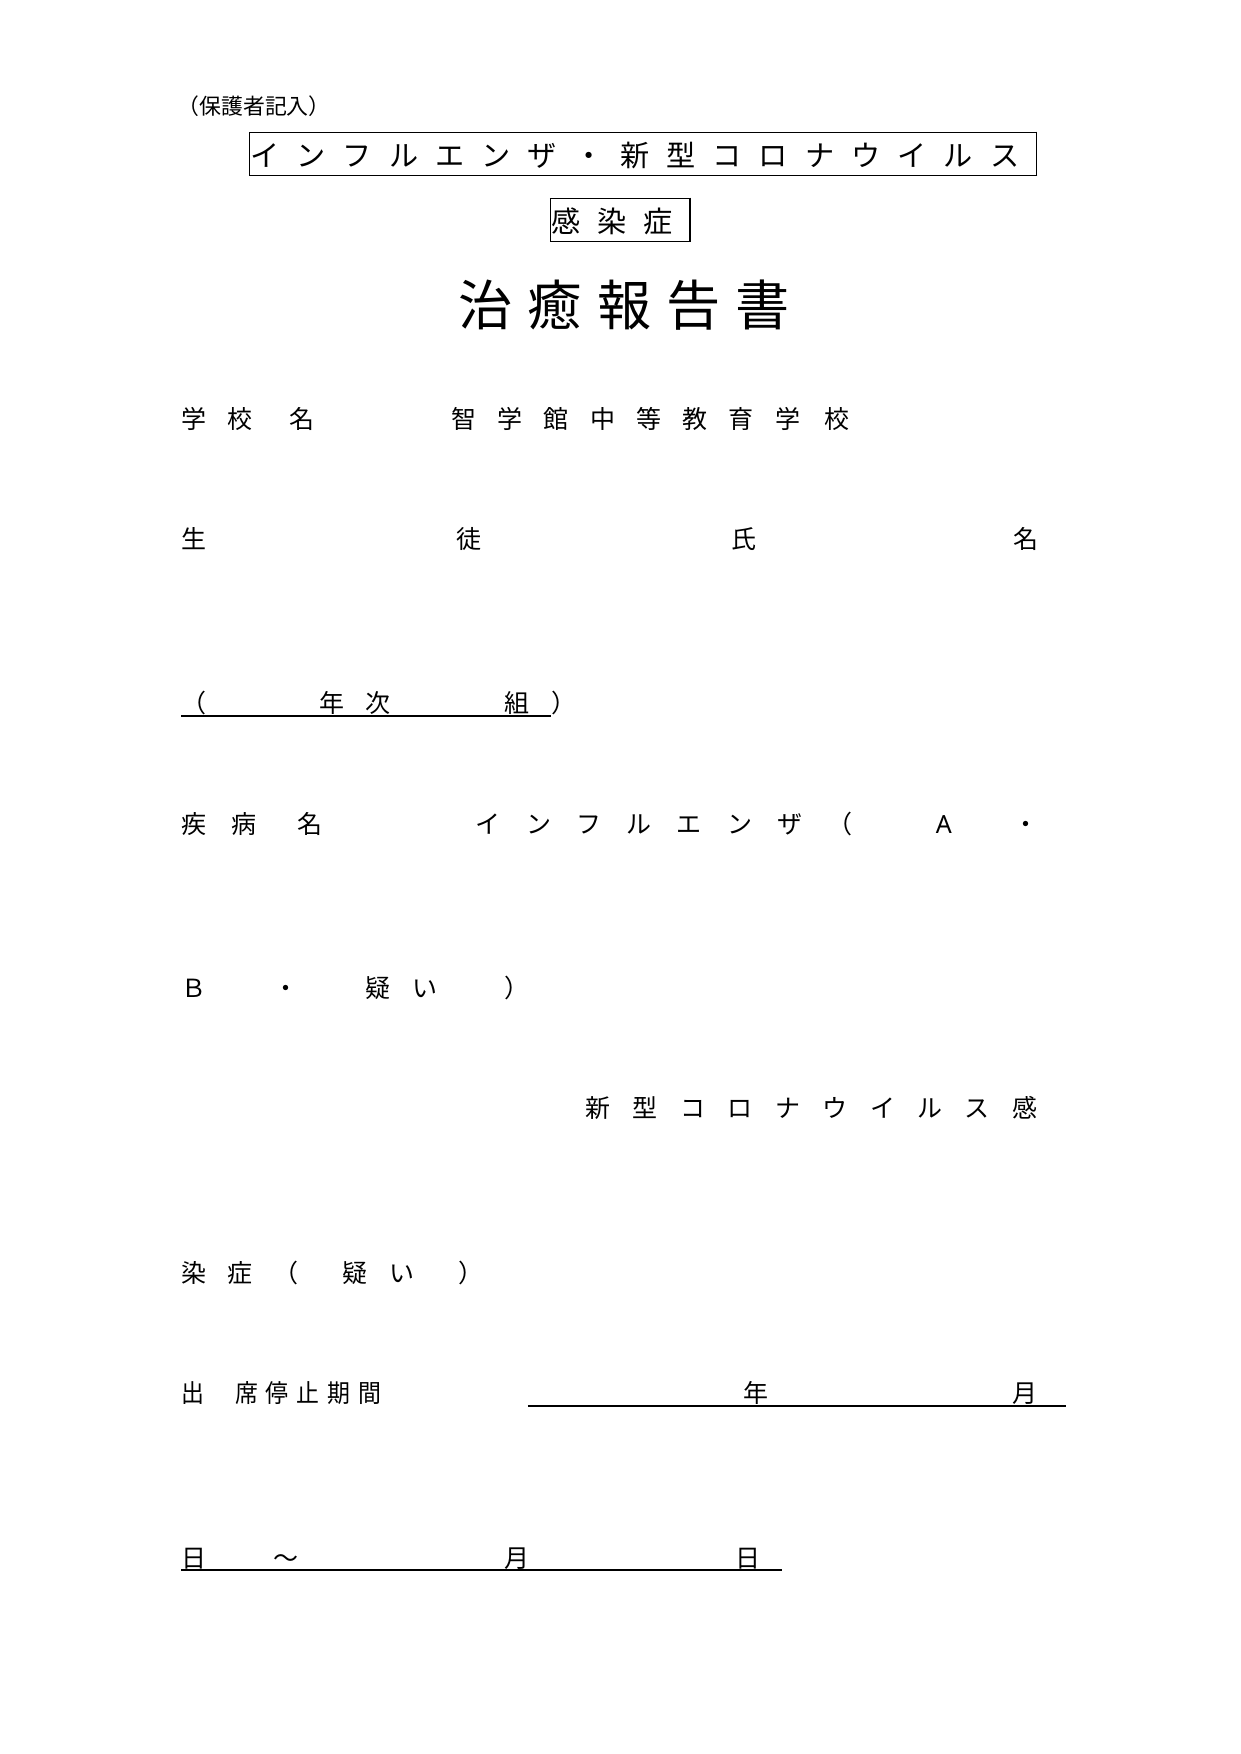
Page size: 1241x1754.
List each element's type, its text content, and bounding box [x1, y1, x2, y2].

text インフルエンザ・新型コロナウイルス感染症 [181, 121, 1059, 253]
text 生徒氏名 （ 年次 組） [181, 504, 1059, 735]
text 疾病名 インフルエンザ（ A ・ Ｂ ・ 疑い ） [181, 789, 1059, 1020]
text 治癒報告書 [181, 253, 1059, 351]
text 学校名 智学館中等教育学校 [181, 384, 1059, 450]
text 新型コロナウイルス感染症（ 疑い ） [181, 1074, 1059, 1304]
text 出席停止期間 年 月 日 ～ 月 日 [181, 1359, 1059, 1589]
